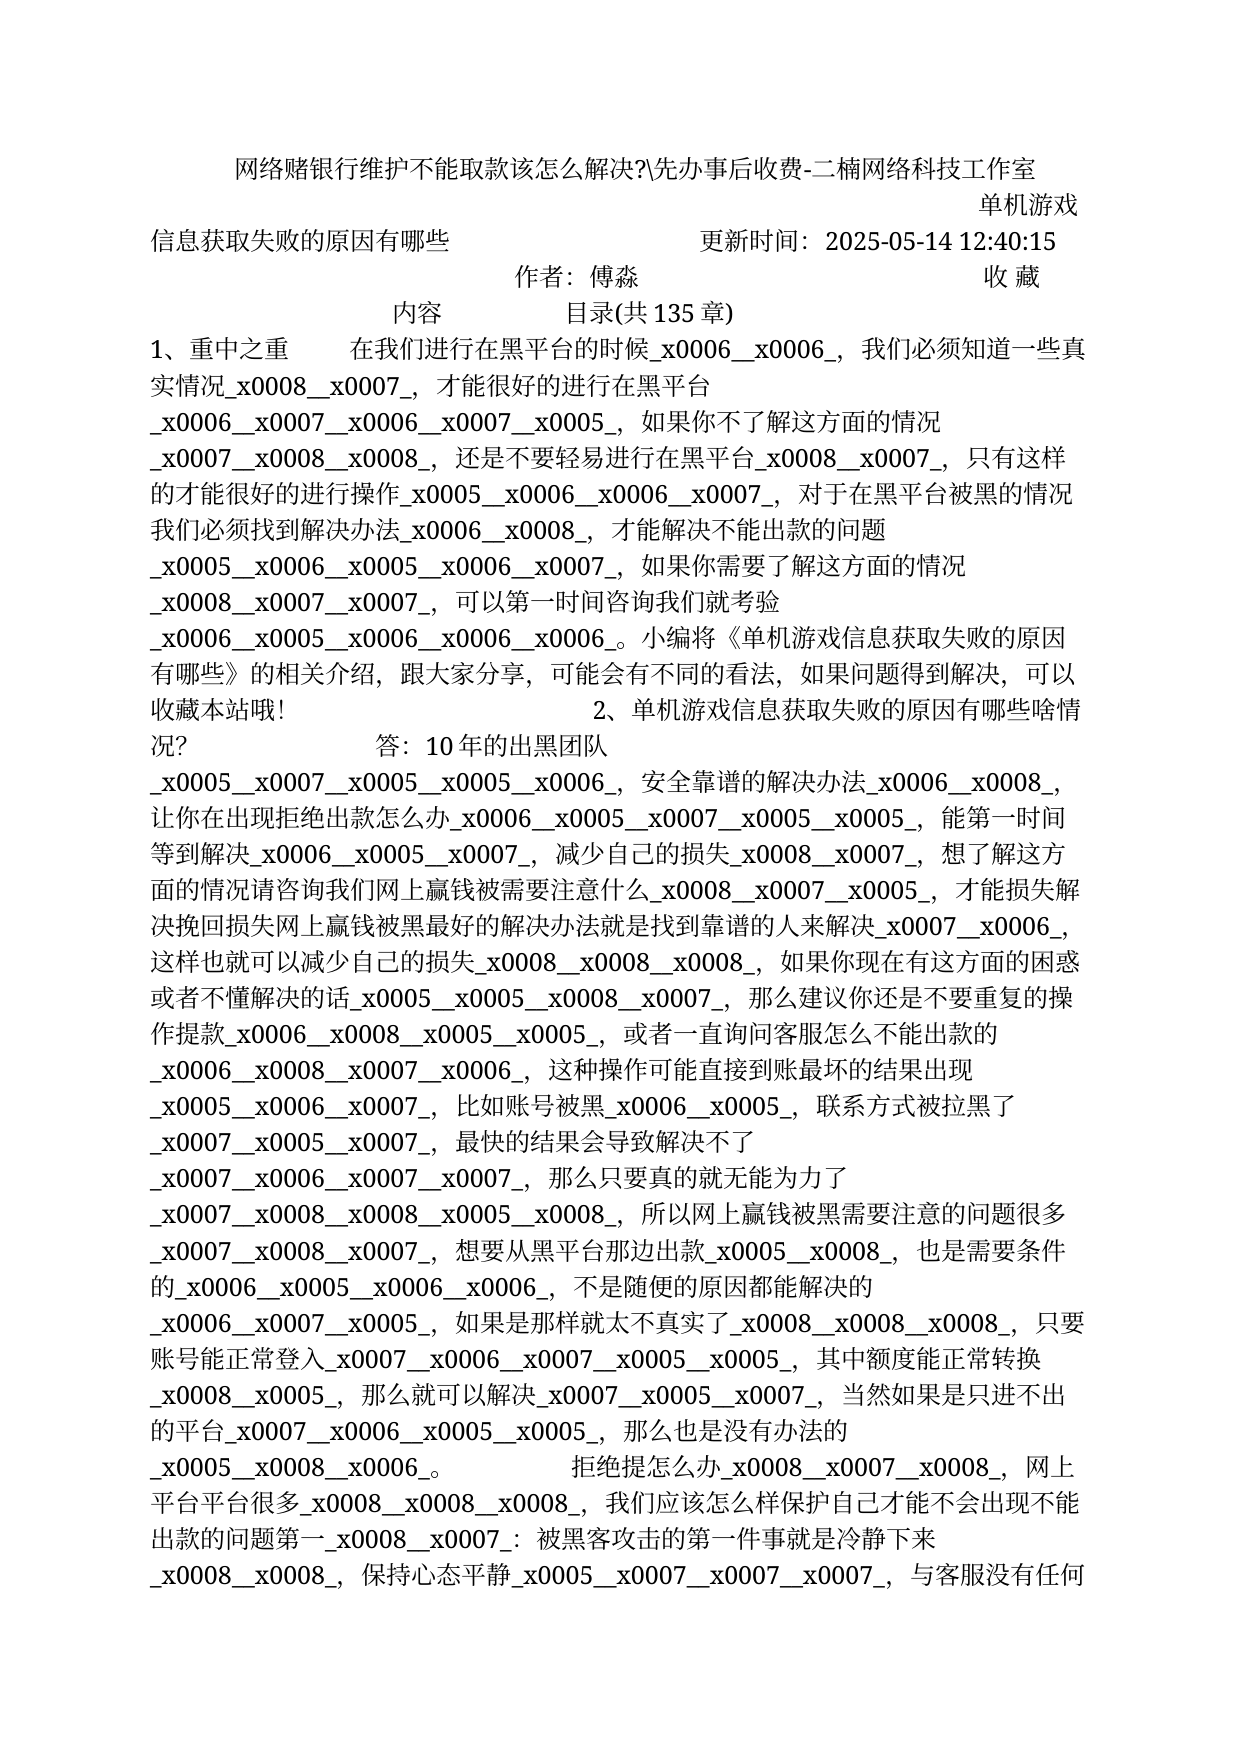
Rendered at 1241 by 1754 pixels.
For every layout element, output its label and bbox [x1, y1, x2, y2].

text [150, 150, 1090, 1592]
